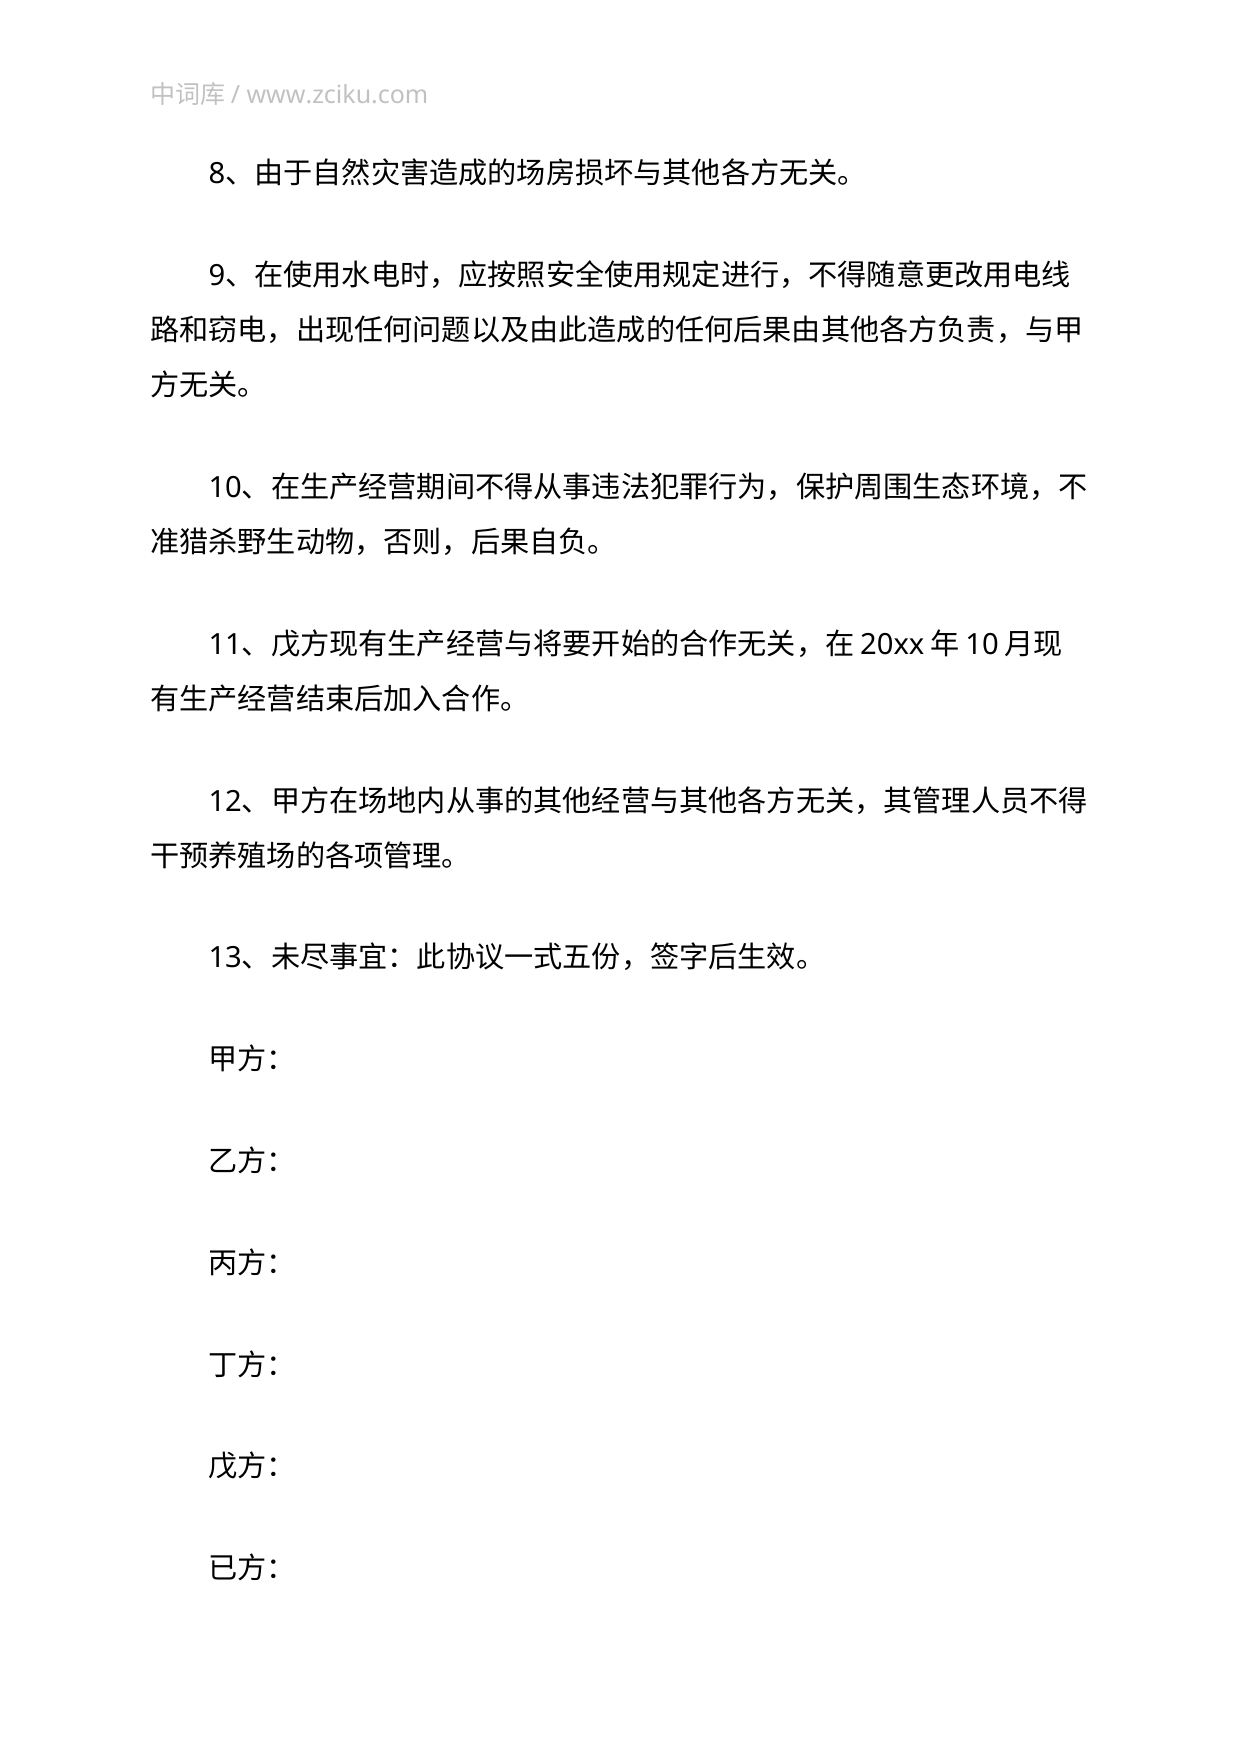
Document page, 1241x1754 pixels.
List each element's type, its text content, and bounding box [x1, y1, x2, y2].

text 11、戊方现有生产经营与将要开始的合作无关，在20xx年10月现有生产经营结束后加入合作。 [150, 620, 1090, 718]
text 丙方： [150, 1239, 1090, 1282]
text 戊方： [150, 1443, 1090, 1485]
text 乙方： [150, 1138, 1090, 1180]
text 10、在生产经营期间不得从事违法犯罪行为，保护周围生态环境，不准猎杀野生动物，否则，后果自负。 [150, 464, 1090, 561]
text 9、在使用水电时，应按照安全使用规定进行，不得随意更改用电线路和窃电，出现任何问题以及由此造成的任何后果由其他各方负责，与甲方无关。 [150, 252, 1090, 404]
text 12、甲方在场地内从事的其他经营与其他各方无关，其管理人员不得干预养殖场的各项管理。 [150, 777, 1090, 874]
text 13、未尽事宜：此协议一式五份，签字后生效。 [150, 934, 1090, 976]
text 丁方： [150, 1341, 1090, 1383]
text 8、由于自然灾害造成的场房损坏与其他各方无关。 [150, 150, 1090, 192]
text 已方： [150, 1545, 1090, 1587]
text 甲方： [150, 1036, 1090, 1078]
